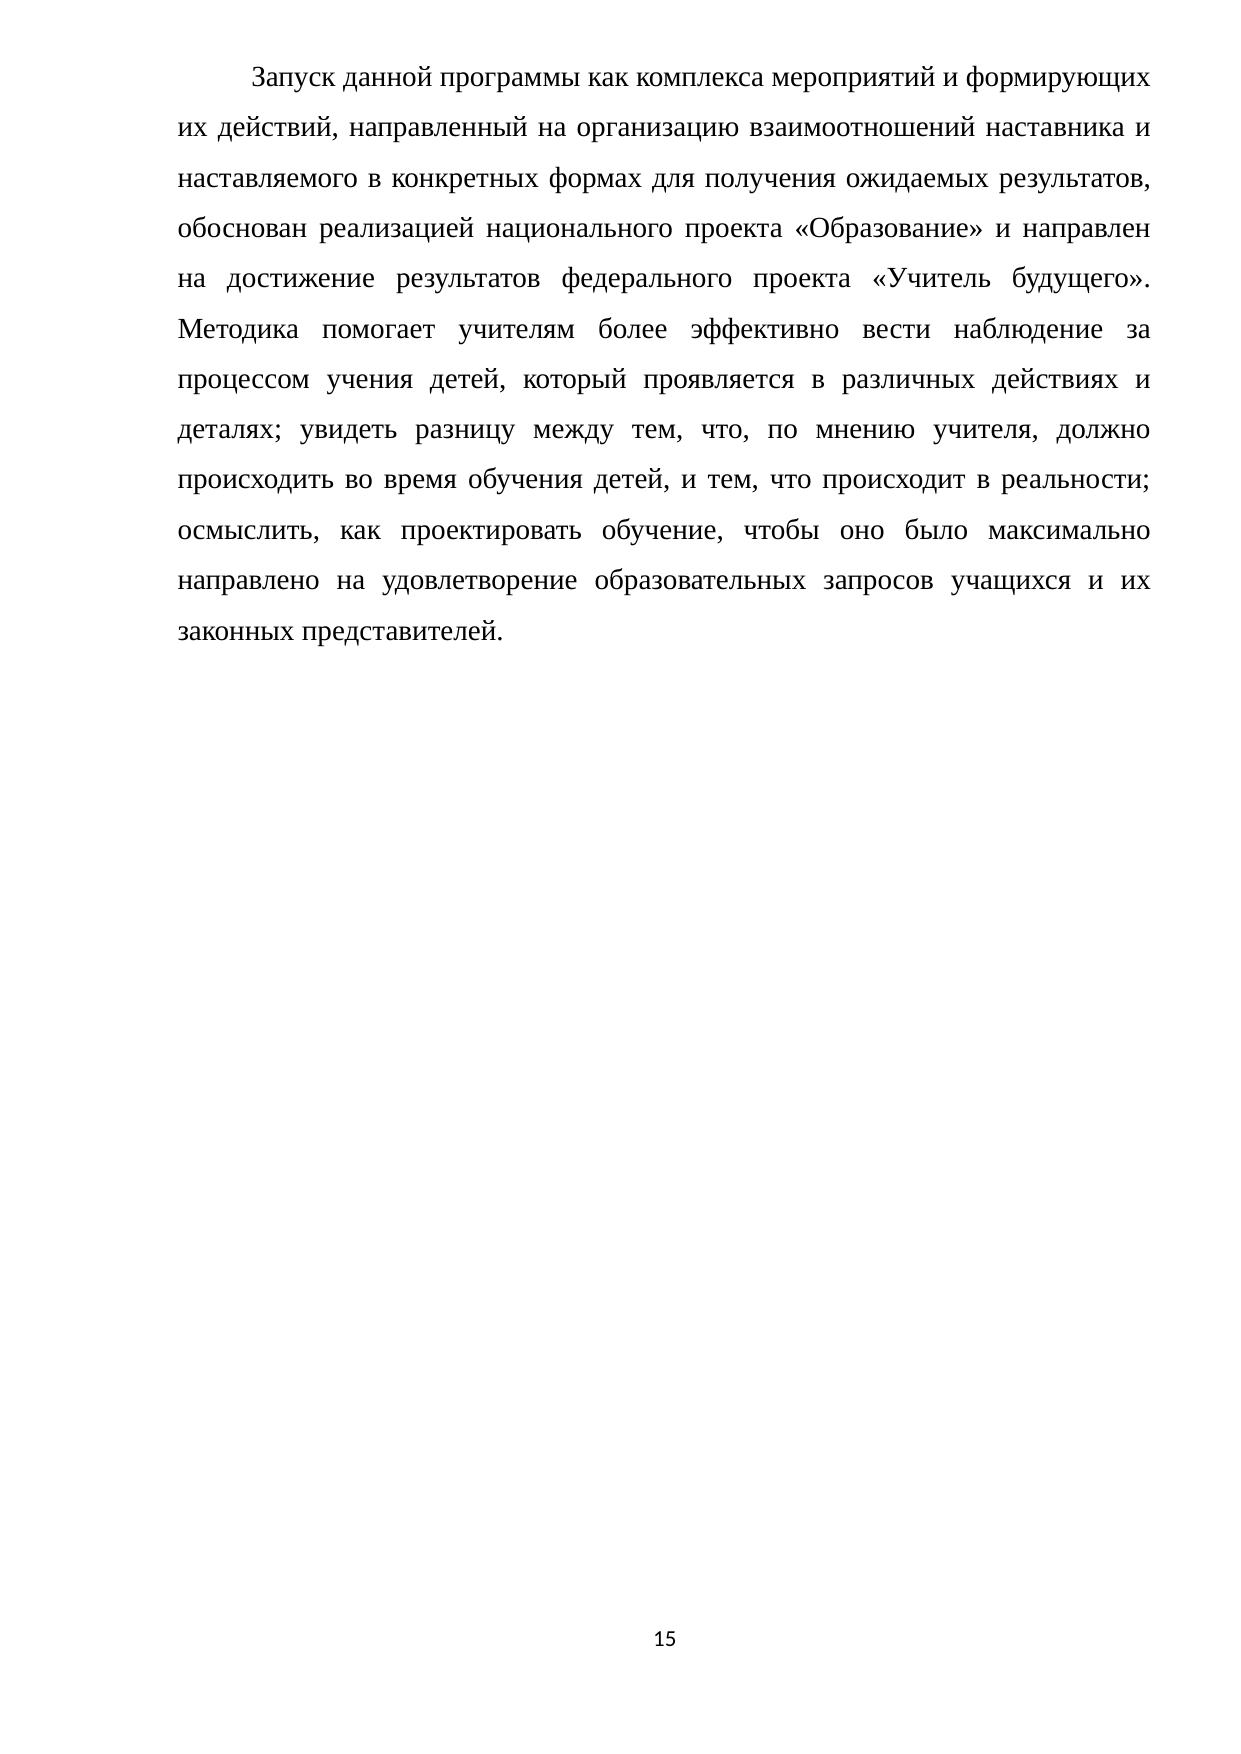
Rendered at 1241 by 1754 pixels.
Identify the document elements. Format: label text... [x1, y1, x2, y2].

text Запуск данной программы как комплекса мероприятий и формирующих их действий, направленный на организацию взаимоотношений наставника и наставляемого в конкретных формах для получения ожидаемых результатов, обоснован реализацией национального проекта «Образование» и направлен на достижение результатов федерального проекта «Учитель будущего». Методика помогает учителям более эффективно вести наблюдение за процессом учения детей, который проявляется в различных действиях и деталях; увидеть разницу между тем, что, по мнению учителя, должно происходить во время обучения детей, и тем, что происходит в реальности; осмыслить, как проектировать обучение, чтобы оно было максимально направлено на удовлетворение образовательных запросов учащихся и их законных представителей. [177, 59, 1152, 646]
